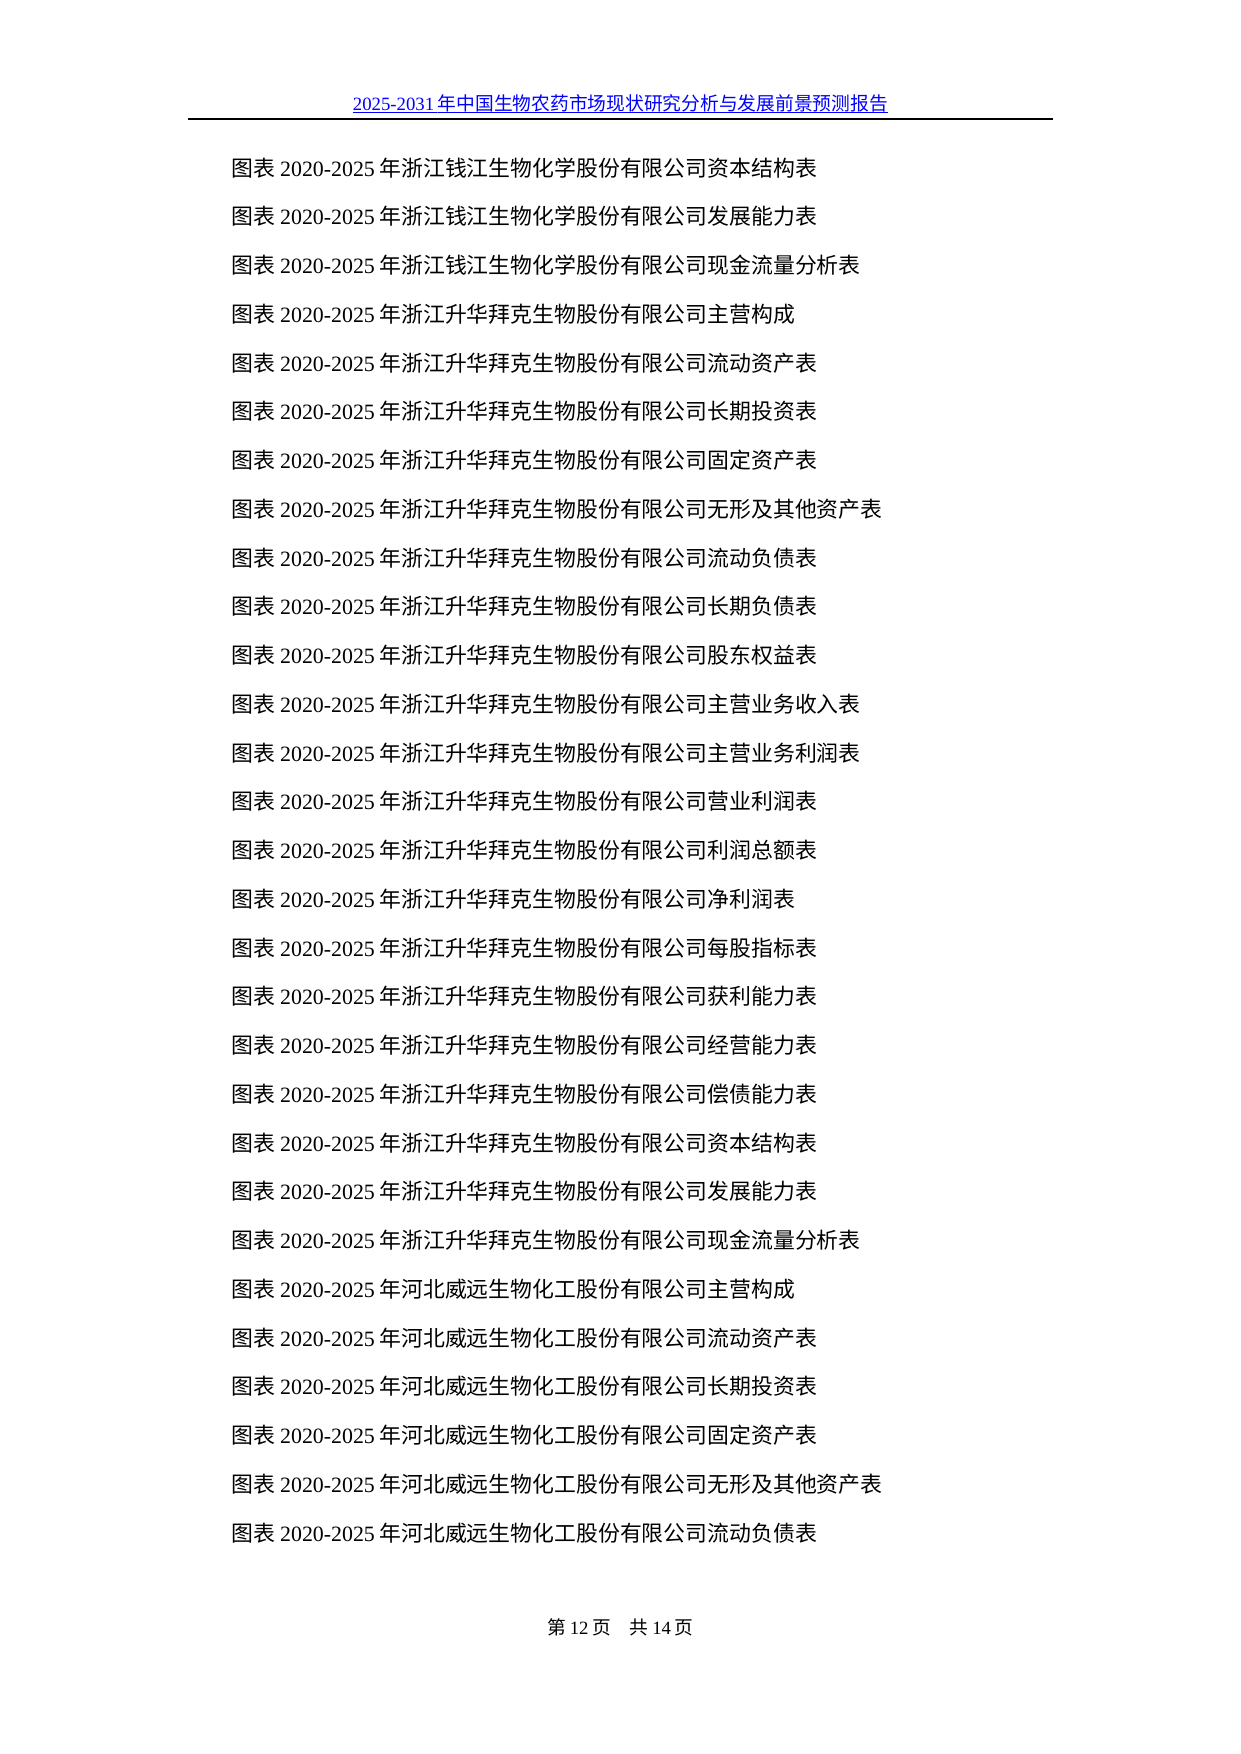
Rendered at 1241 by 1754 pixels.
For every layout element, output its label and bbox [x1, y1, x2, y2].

text [187, 150, 1053, 1548]
